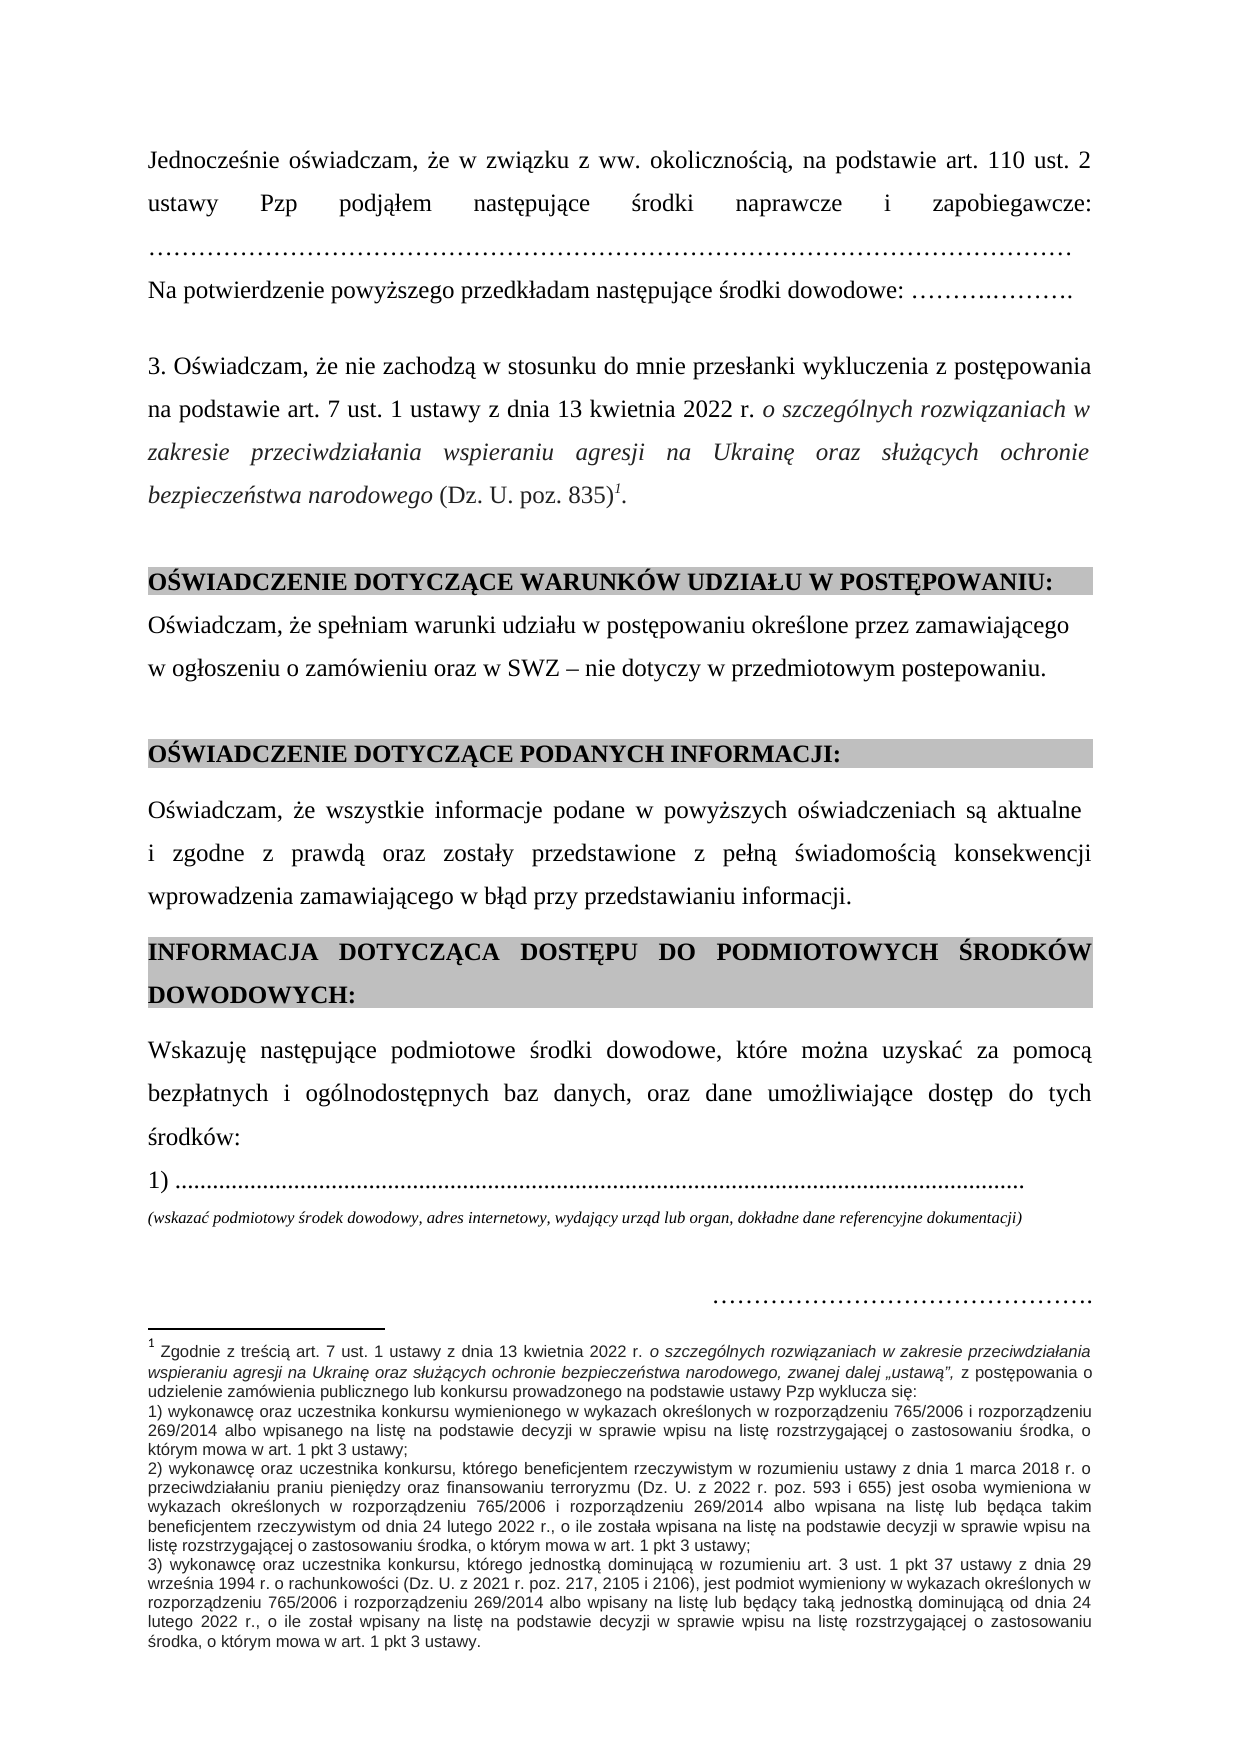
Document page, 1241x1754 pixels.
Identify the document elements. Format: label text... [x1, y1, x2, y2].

text Oświadczam, że spełniam warunki udziału w postępowaniu określone przez zamawiającego [148, 610, 1093, 638]
text 1) ........................................................................................................................................ [148, 1165, 1093, 1193]
text OŚWIADCZENIE DOTYCZĄCE WARUNKÓW UDZIAŁU W POSTĘPOWANIU: [148, 567, 1093, 595]
text Na potwierdzenie powyższego przedkładam następujące środki dowodowe: ……….………. [148, 275, 1090, 303]
text 3. Oświadczam, że nie zachodzą w stosunku do mnie przesłanki wykluczenia z postępowania na podstawie art. 7 ust. 1 ustawy z dnia 13 kwietnia 2022 r. o szczególnych rozwiązaniach w zakresie przeciwdziałania wspieraniu agresji na Ukrainę oraz służących ochronie bezpieczeństwa narodowego (Dz. U. poz. 835). [148, 351, 1093, 509]
text w ogłoszeniu o zamówieniu oraz w SWZ – nie dotyczy w przedmiotowym postepowaniu. [148, 653, 1093, 682]
text Jednocześnie oświadczam, że w związku z ww. okolicznością, na podstawie art. 110 ust. 2 ustawy Pzp podjąłem następujące środki naprawcze i zapobiegawcze: ………………………………………………………………………………………………… [148, 145, 1093, 260]
text INFORMACJA DOTYCZĄCA DOSTĘPU DO PODMIOTOWYCH ŚRODKÓW DOWODOWYCH: [148, 937, 1093, 1008]
text ………………………………………. [148, 1280, 1093, 1308]
text (wskazać podmiotowy środek dowodowy, adres internetowy, wydający urząd lub organ, dokładne dane referencyjne dokumentacji) [148, 1208, 1093, 1227]
text OŚWIADCZENIE DOTYCZĄCE PODANYCH INFORMACJI: [148, 739, 1093, 768]
text Oświadczam, że wszystkie informacje podane w powyższych oświadczeniach są aktualne i zgodne z prawdą oraz zostały przedstawione z pełną świadomością konsekwencji wprowadzenia zamawiającego w błąd przy przedstawianiu informacji. [148, 795, 1093, 910]
text Wskazuję następujące podmiotowe środki dowodowe, które można uzyskać za pomocą bezpłatnych i ogólnodostępnych baz danych, oraz dane umożliwiające dostęp do tych środków: [148, 1035, 1093, 1150]
